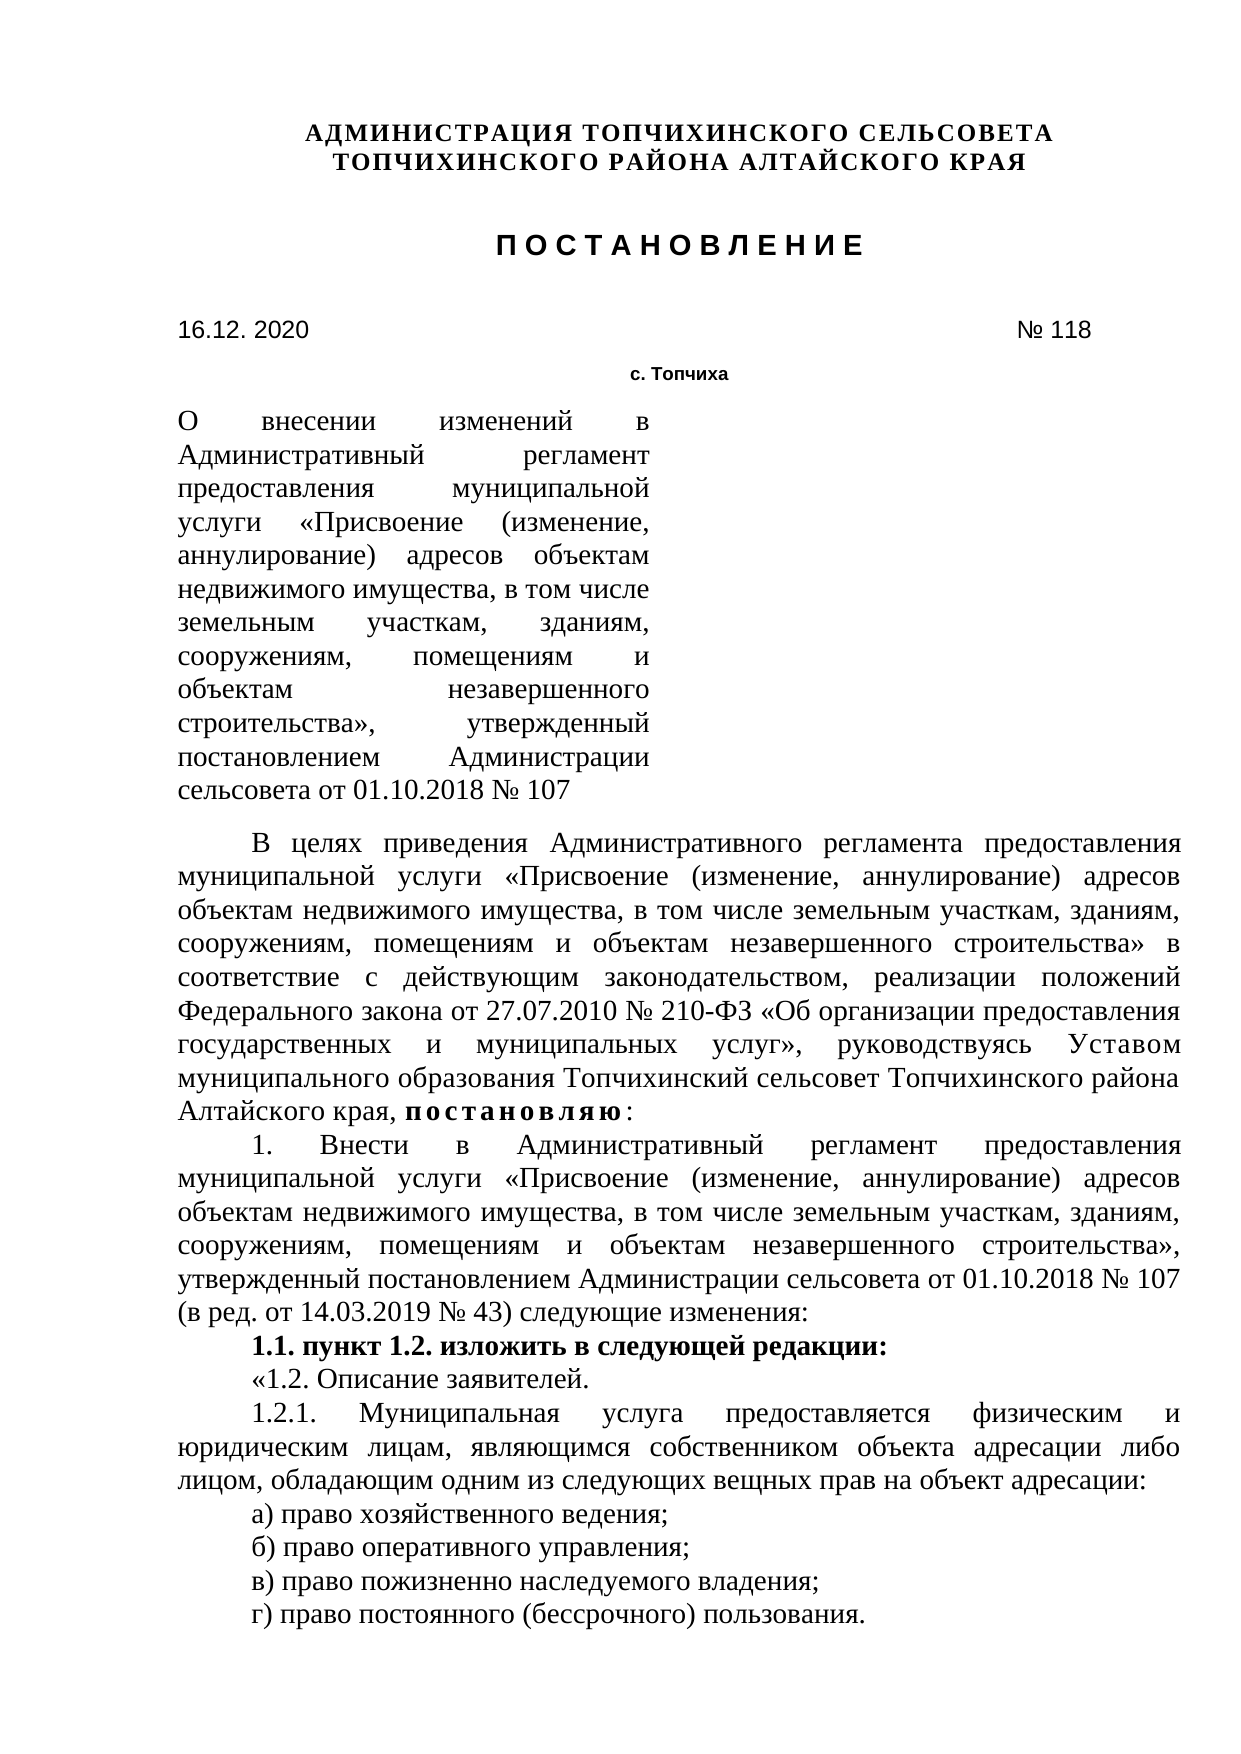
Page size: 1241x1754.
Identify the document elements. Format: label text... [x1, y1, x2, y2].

text П О С Т А Н О В Л Е Н И Е [177, 228, 1181, 262]
text В целях приведения Административного регламента предоставления муниципальной услуги «Присвоение (изменение, аннулирование) адресов объектам недвижимого имущества, в том числе земельным участкам, зданиям, сооружениям, помещениям и объектам незавершенного строительства» в соответствие с действующим законодательством, реализации положений Федерального закона от 27.07.2010 № 210-ФЗ «Об организации предоставления государственных и муниципальных услуг», руководствуясь Уставом муниципального образования Топчихинский сельсовет Топчихинского района Алтайского края, постановляю: [177, 825, 1181, 1127]
text а) право хозяйственного ведения; [177, 1496, 1181, 1529]
text б) право оперативного управления; [177, 1529, 1181, 1563]
text 1. Внести в Административный регламент предоставления муниципальной услуги «Присвоение (изменение, аннулирование) адресов объектам недвижимого имущества, в том числе земельным участкам, зданиям, сооружениям, помещениям и объектам незавершенного строительства», утвержденный постановлением Администрации сельсовета от 01.10.2018 № 107 (в ред. от 14.03.2019 № 43) следующие изменения: [177, 1127, 1181, 1328]
text О внесении изменений в Административный регламент предоставления муниципальной услуги «Присвоение (изменение, аннулирование) адресов объектам недвижимого имущества, в том числе земельным участкам, зданиям, сооружениям, помещениям и объектам незавершенного строительства», утвержденный постановлением Администрации сельсовета от 01.10.2018 № 107 [177, 403, 650, 806]
text в) право пожизненно наследуемого владения; [177, 1563, 1181, 1596]
text 1.2.1. Муниципальная услуга предоставляется физическим и юридическим лицам, являющимся собственником объекта адресации либо лицом, обладающим одним из следующих вещных прав на объект адресации: [177, 1395, 1181, 1496]
text ТОПЧИХИНСКОГО РАЙОНА АЛТАЙСКОГО КРАЯ [177, 147, 1181, 176]
text г) право постоянного (бессрочного) пользования. [177, 1596, 1181, 1630]
text «1.2. Описание заявителей. [177, 1362, 1181, 1395]
text с. Топчиха [177, 362, 1181, 384]
text 1.1. пункт 1.2. изложить в следующей редакции: [177, 1328, 1181, 1362]
text АДМИНИСТРАЦИЯ ТОПЧИХИНСКОГО СЕЛЬСОВЕТА [177, 118, 1181, 147]
text 16.12. 2020 № 118 [177, 314, 1181, 343]
